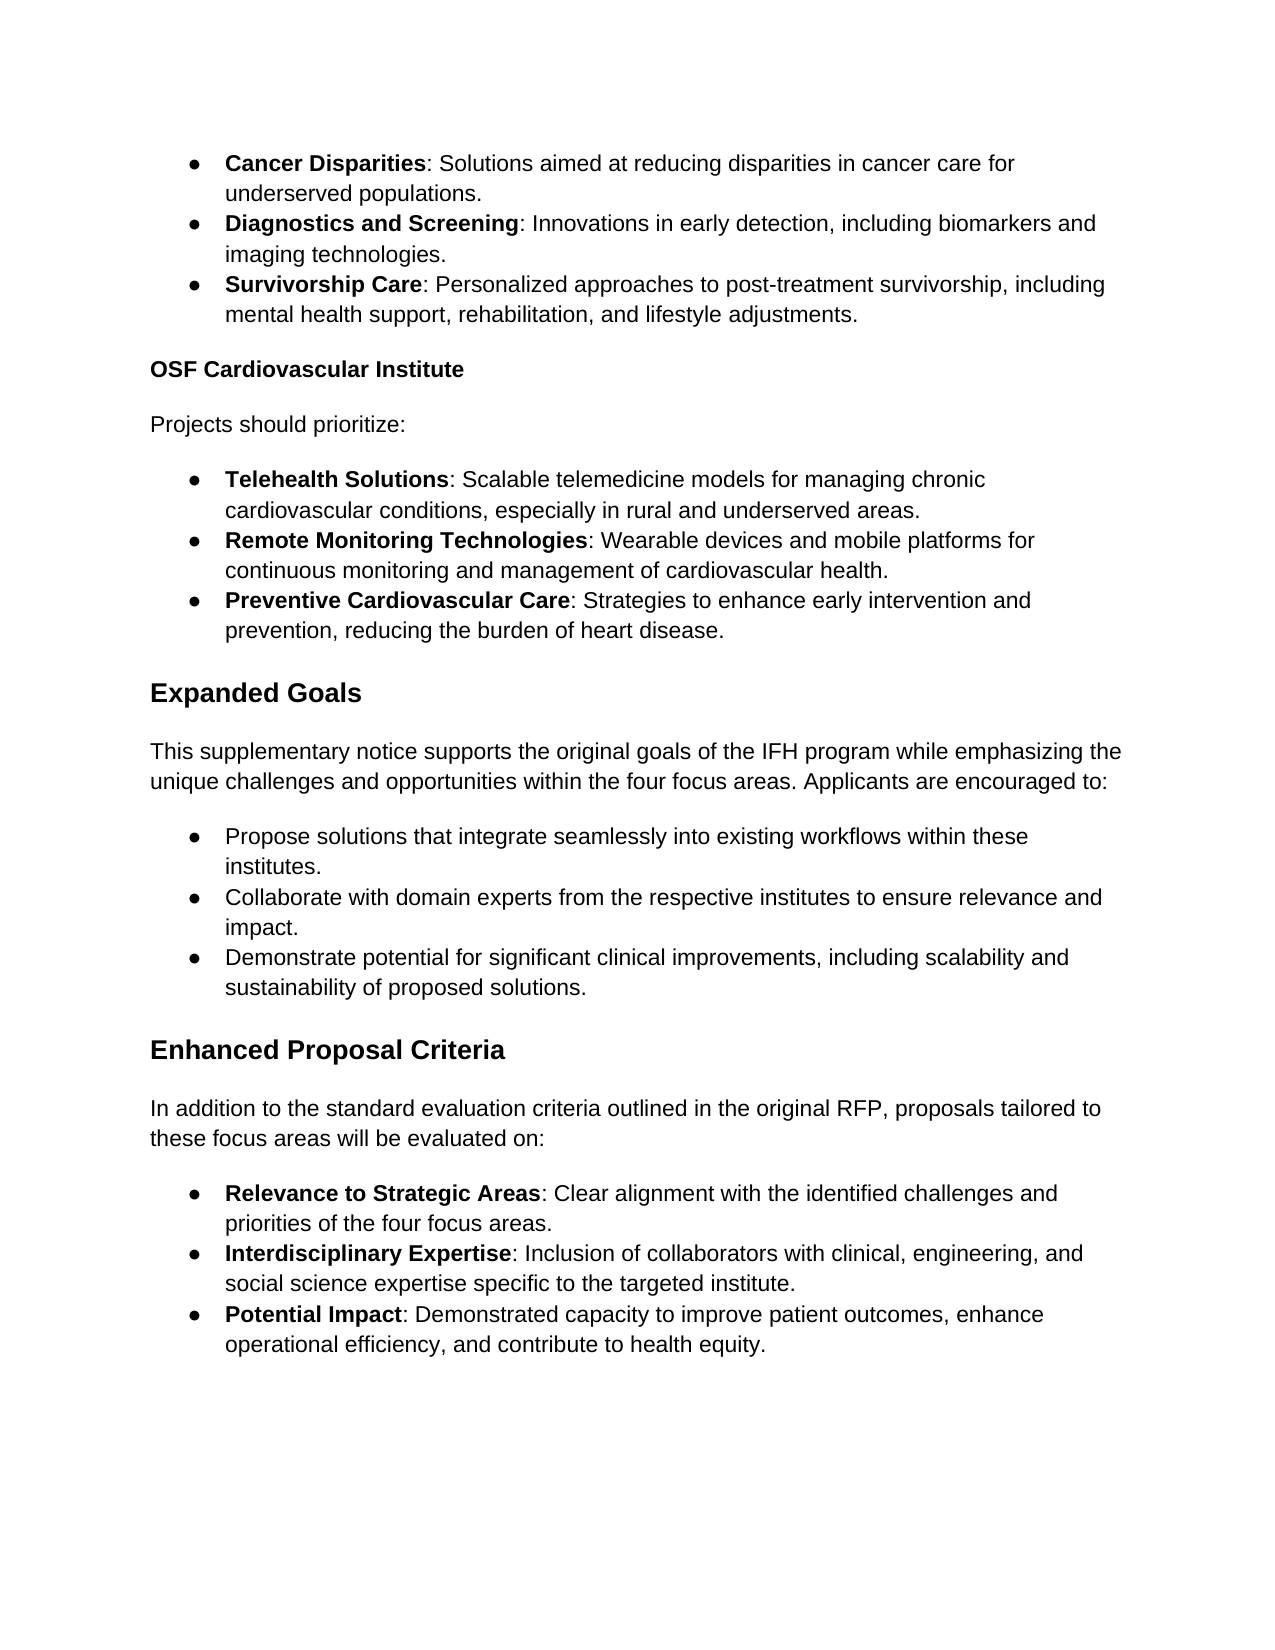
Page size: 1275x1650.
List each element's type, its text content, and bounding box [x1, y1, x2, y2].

list Diagnostics and Screening: Innovations in early detection, including biomarkers and imaging technologies. [187, 210, 1096, 267]
text This supplementary notice supports the original goals of the IFH program while emphasizing the unique challenges and opportunities within the four focus areas. Applicants are encouraged to: [150, 738, 1124, 794]
subtitle Expanded Goals [150, 677, 1133, 708]
list Preventive Cardiovascular Care: Strategies to enhance early intervention and prevention, reducing the burden of heart disease. [187, 587, 1032, 644]
list Potential Impact: Demonstrated capacity to improve patient outcomes, enhance operational efficiency, and contribute to health equity. [187, 1301, 1044, 1357]
list Relevance to Strategic Areas: Clear alignment with the identified challenges and priorities of the four focus areas. [187, 1180, 1058, 1236]
list Collaborate with domain experts from the respective institutes to ensure relevance and impact. [187, 883, 1103, 940]
list Remote Monitoring Technologies: Wearable devices and mobile platforms for continuous monitoring and management of cardiovascular health. [187, 527, 1036, 583]
subtitle OSF Cardiovascular Institute [150, 356, 1133, 382]
list Propose solutions that integrate seamlessly into existing workflows within these institutes. [187, 823, 1029, 880]
list Survivorship Care: Personalized approaches to post-treatment survivorship, including mental health support, rehabilitation, and lifestyle adjustments. [187, 271, 1105, 327]
subtitle Enhanced Proposal Criteria [150, 1034, 1133, 1065]
list Telehealth Solutions: Scalable telemedicine models for managing chronic cardiovascular conditions, especially in rural and underserved areas. [187, 466, 986, 523]
list Interdisciplinary Expertise: Inclusion of collaborators with clinical, engineering, and social science expertise specific to the targeted institute. [187, 1240, 1084, 1297]
text In addition to the standard evaluation criteria outlined in the original RFP, proposals tailored to these focus areas will be evaluated on: [150, 1094, 1104, 1151]
list Cancer Disparities: Solutions aimed at reducing disparities in cancer care for underserved populations. [187, 150, 1015, 207]
list Demonstrate potential for significant clinical improvements, including scalability and sustainability of proposed solutions. [187, 944, 1070, 1001]
text Projects should prioritize: [150, 411, 1133, 437]
